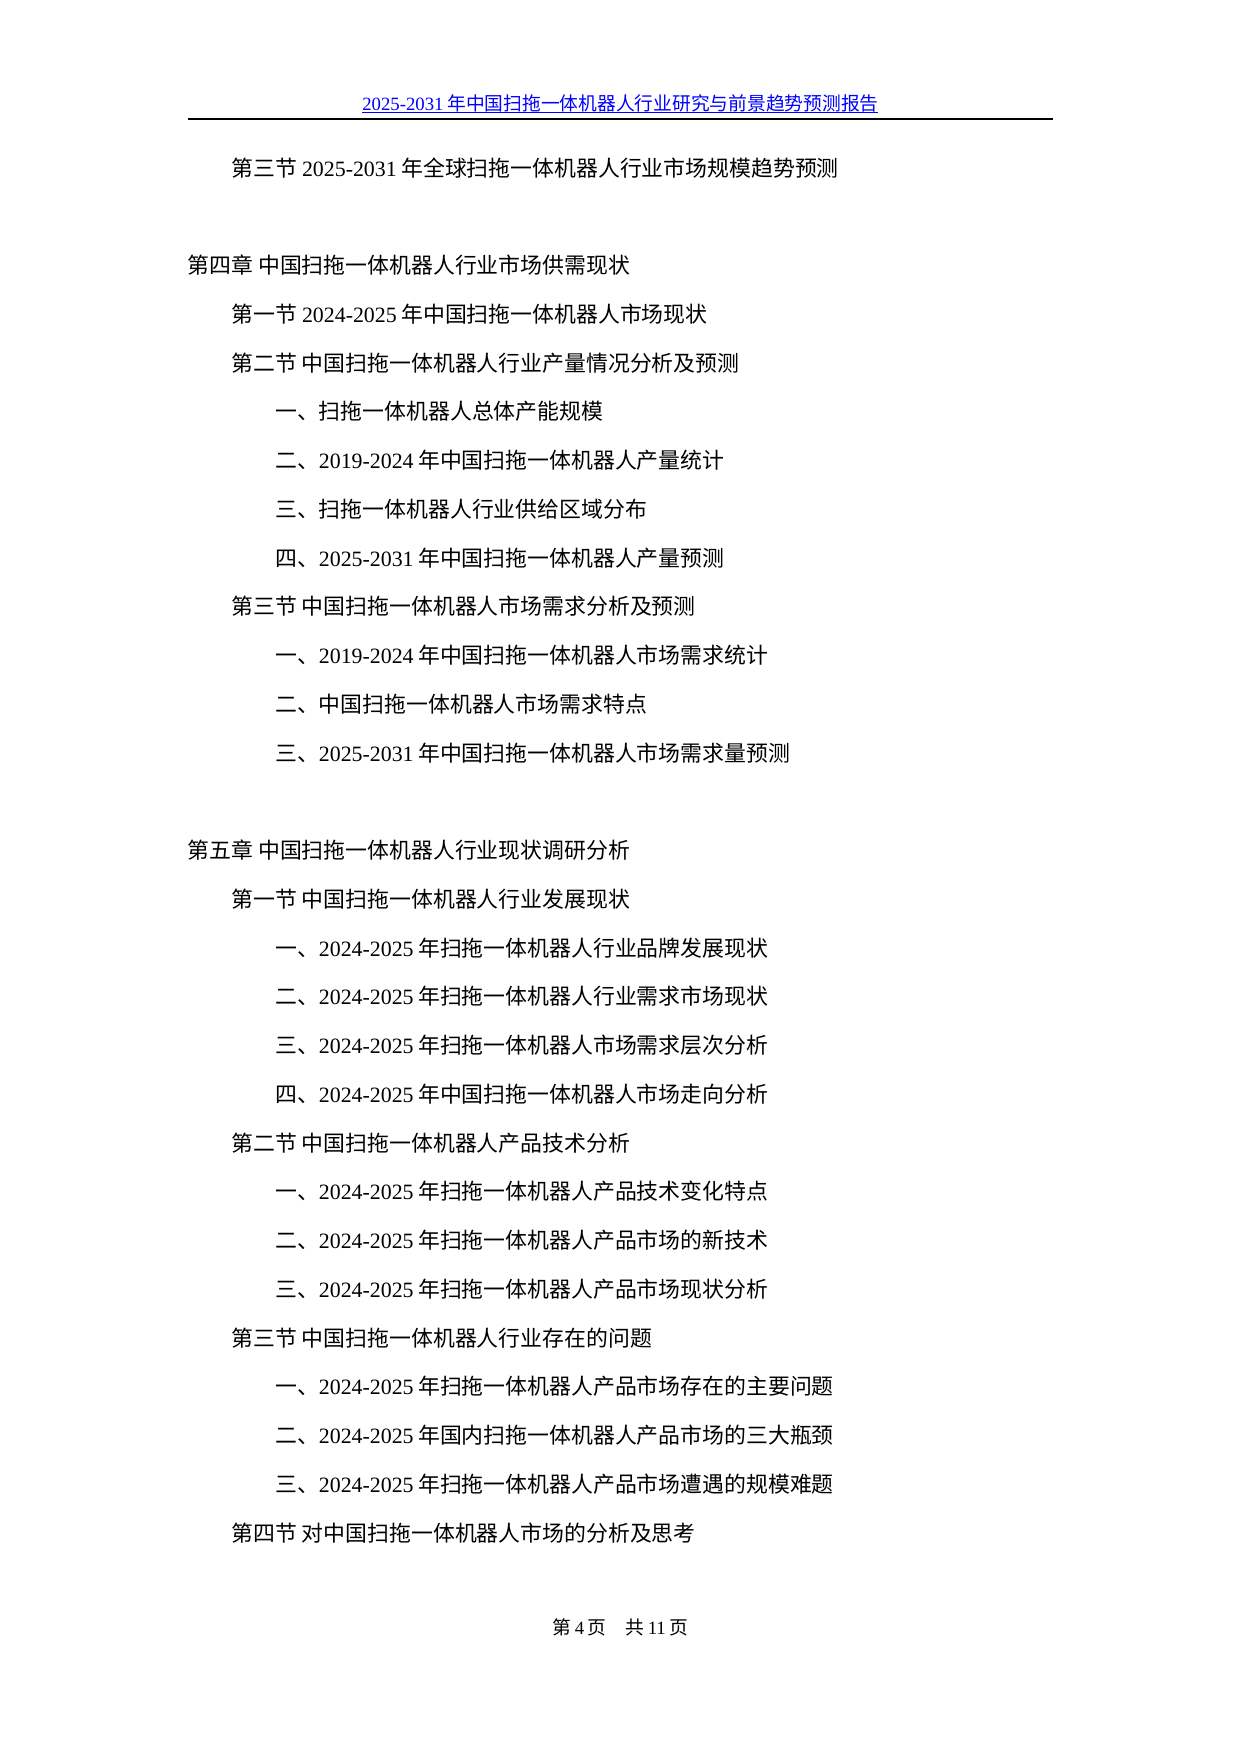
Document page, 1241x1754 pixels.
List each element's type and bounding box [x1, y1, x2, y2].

text [187, 150, 1053, 1548]
